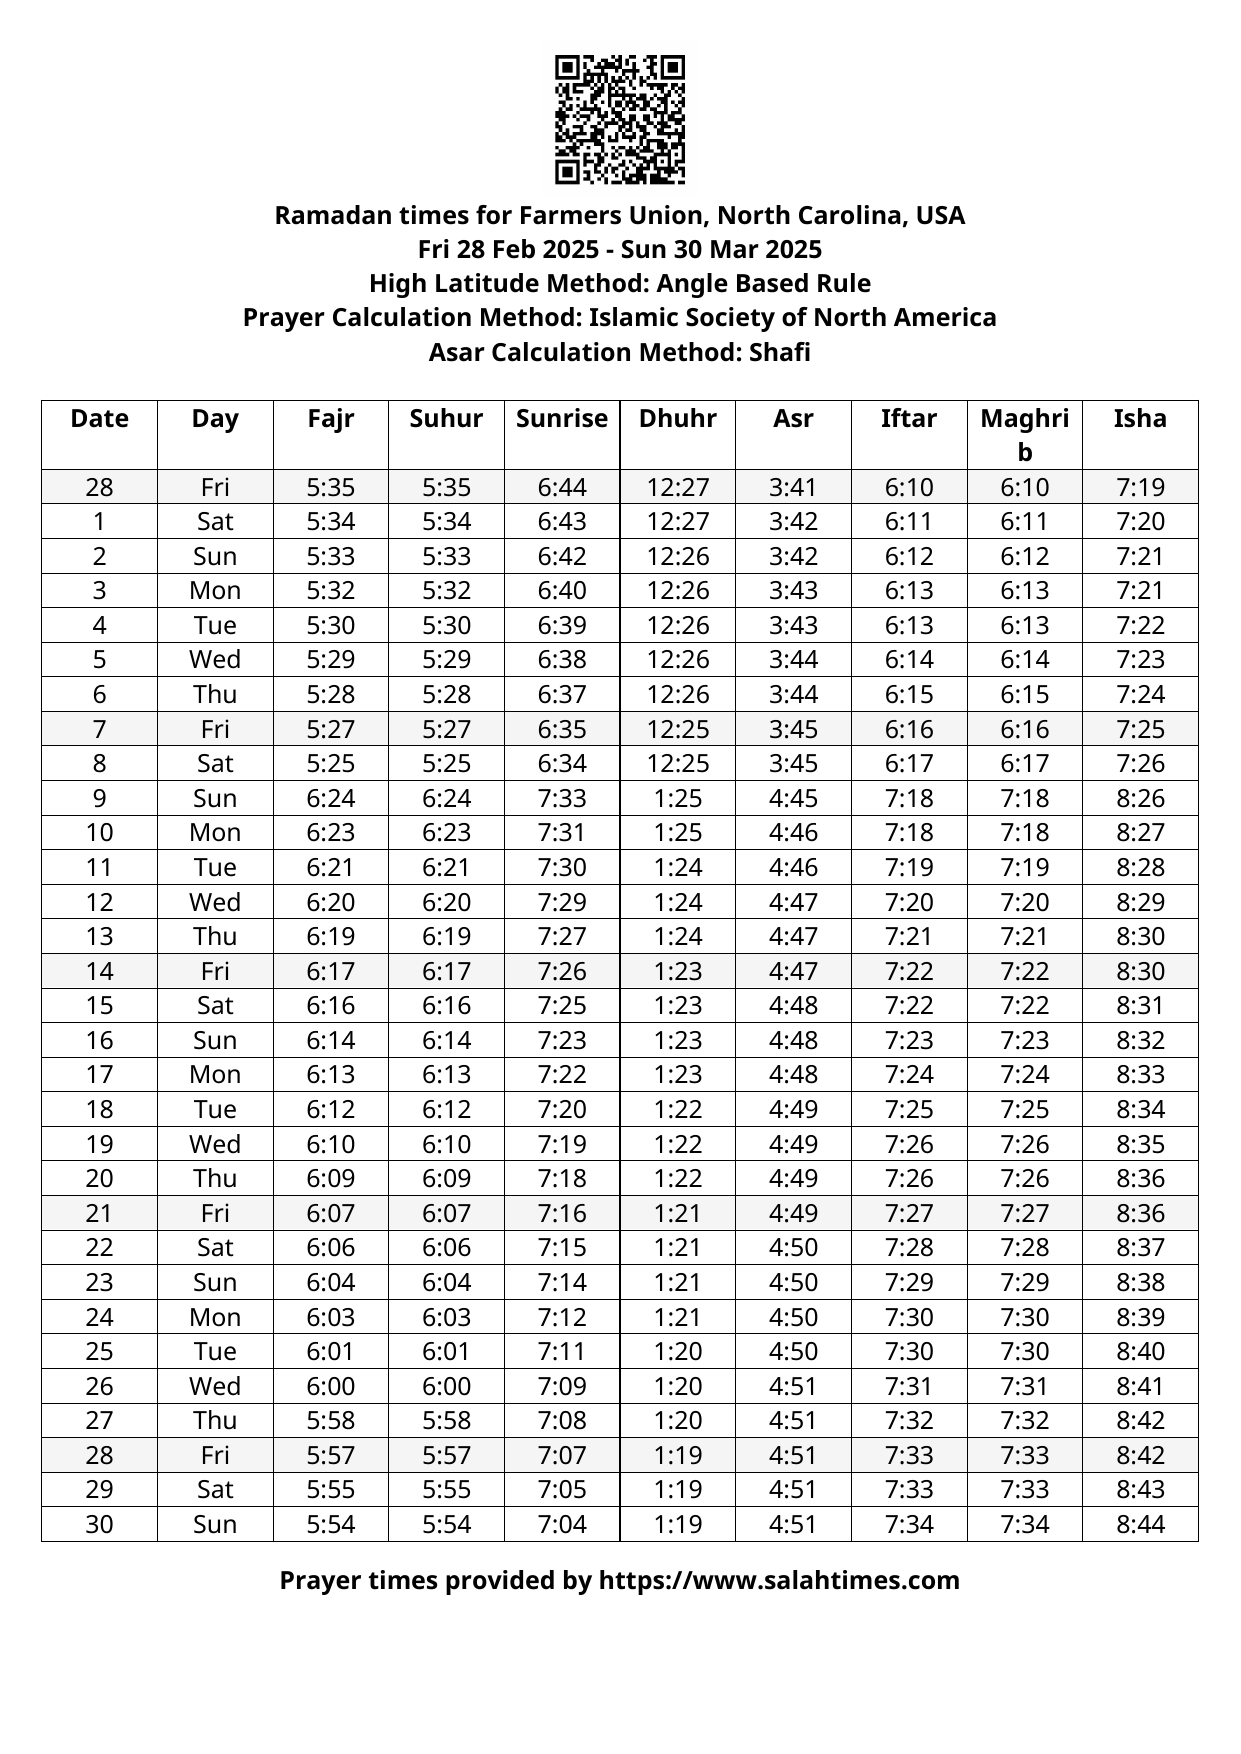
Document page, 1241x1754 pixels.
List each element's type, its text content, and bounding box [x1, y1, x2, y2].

table_cell 7:16 [505, 1196, 619, 1229]
table_cell 7:23 [505, 1023, 619, 1057]
table_cell 8:30 [1083, 919, 1198, 953]
table_cell 8:36 [1083, 1161, 1198, 1195]
table_cell 1:23 [621, 989, 735, 1022]
table_cell 6:14 [852, 643, 967, 676]
table_cell 27 [42, 1404, 157, 1437]
table_cell 8:39 [1083, 1300, 1198, 1333]
table_cell 6:16 [968, 712, 1082, 745]
table_cell Sat [158, 504, 273, 538]
table_cell 5:27 [274, 712, 388, 745]
table_cell Fri [158, 1438, 273, 1472]
table_cell 1 [42, 504, 157, 538]
table_cell 6:17 [274, 954, 388, 987]
table_cell 1:25 [621, 781, 735, 814]
table_cell 4:48 [736, 1058, 851, 1091]
table_cell 6:23 [389, 816, 504, 849]
table_cell 1:20 [621, 1369, 735, 1402]
table_cell 6:03 [274, 1300, 388, 1333]
table_cell 6:00 [389, 1369, 504, 1402]
table_cell 7:15 [505, 1231, 619, 1264]
table_cell Thu [158, 1161, 273, 1195]
table_cell 6:42 [505, 539, 619, 572]
table_cell 6:10 [389, 1127, 504, 1160]
table_cell 6:19 [274, 919, 388, 953]
table_cell 7:08 [505, 1404, 619, 1437]
table_cell 7:28 [852, 1231, 967, 1264]
table_cell 1:22 [621, 1127, 735, 1160]
table_cell 6:07 [389, 1196, 504, 1229]
table_cell 7:18 [968, 781, 1082, 814]
table_cell 5:28 [274, 677, 388, 711]
table_cell 4:47 [736, 954, 851, 987]
table_cell 26 [42, 1369, 157, 1402]
table_cell 7:18 [852, 781, 967, 814]
table_cell 6:43 [505, 504, 619, 538]
table_cell 7:25 [505, 989, 619, 1022]
table_cell 1:24 [621, 919, 735, 953]
table_cell 8:40 [1083, 1334, 1198, 1368]
table_cell 7:20 [1083, 504, 1198, 538]
table_cell 6:14 [968, 643, 1082, 676]
table_cell 8:35 [1083, 1127, 1198, 1160]
table_cell Thu [158, 1404, 273, 1437]
table_cell 6:14 [389, 1023, 504, 1057]
table_cell 6:23 [274, 816, 388, 849]
table_cell 6:15 [852, 677, 967, 711]
table_cell 7:30 [505, 850, 619, 884]
table_cell Tue [158, 1334, 273, 1368]
table_cell 12:25 [621, 712, 735, 745]
table_cell 4:50 [736, 1231, 851, 1264]
table_cell 1:23 [621, 1023, 735, 1057]
table_cell 11 [42, 850, 157, 884]
table_cell 6:17 [852, 746, 967, 780]
table_cell 12:25 [621, 746, 735, 780]
table_cell 5:35 [274, 470, 388, 503]
table_cell 4:49 [736, 1161, 851, 1195]
table_cell 1:19 [621, 1438, 735, 1472]
table_cell 25 [42, 1334, 157, 1368]
table_cell 6:13 [389, 1058, 504, 1091]
table_cell 7:18 [852, 816, 967, 849]
table_cell 5:34 [389, 504, 504, 538]
table_cell 1:21 [621, 1300, 735, 1333]
table_cell 7:19 [1083, 470, 1198, 503]
table_cell Wed [158, 1369, 273, 1402]
table_cell 4:48 [736, 1023, 851, 1057]
table_cell 1:20 [621, 1404, 735, 1437]
table_cell 12:26 [621, 539, 735, 572]
table_cell 3:45 [736, 712, 851, 745]
table_cell 7:22 [852, 954, 967, 987]
table_cell 17 [42, 1058, 157, 1091]
table_cell Mon [158, 816, 273, 849]
table_cell 5 [42, 643, 157, 676]
table_cell 6:24 [389, 781, 504, 814]
table_cell 7:33 [968, 1473, 1082, 1506]
table_cell Sun [158, 1265, 273, 1299]
table_cell 7:23 [968, 1023, 1082, 1057]
table_cell 6:13 [968, 574, 1082, 607]
table_cell 12:27 [621, 470, 735, 503]
table_cell 6:21 [274, 850, 388, 884]
table_cell 6:40 [505, 574, 619, 607]
table_cell 6:06 [274, 1231, 388, 1264]
table_cell 5:27 [389, 712, 504, 745]
table_cell 19 [42, 1127, 157, 1160]
table_cell 7:18 [968, 816, 1082, 849]
table_cell 5:34 [274, 504, 388, 538]
table_cell 5:32 [389, 574, 504, 607]
table_cell 6:35 [505, 712, 619, 745]
table_cell 6:44 [505, 470, 619, 503]
table_cell 7:07 [505, 1438, 619, 1472]
table_cell 12:26 [621, 608, 735, 642]
table_cell 5:32 [274, 574, 388, 607]
table_cell Tue [158, 850, 273, 884]
table_cell 6:34 [505, 746, 619, 780]
table_cell Sun [158, 539, 273, 572]
table_cell 6:13 [852, 574, 967, 607]
table_cell 7:26 [968, 1161, 1082, 1195]
table_cell 6:04 [389, 1265, 504, 1299]
table_cell 6:16 [852, 712, 967, 745]
table_cell 7:29 [852, 1265, 967, 1299]
table_header Isha [1083, 401, 1198, 469]
table_cell 1:24 [621, 850, 735, 884]
table_cell Fri [158, 470, 273, 503]
table_cell 5:29 [389, 643, 504, 676]
table_cell 7:29 [968, 1265, 1082, 1299]
table_cell 5:58 [274, 1404, 388, 1437]
table_cell 8:33 [1083, 1058, 1198, 1091]
table_cell 1:23 [621, 1058, 735, 1091]
table_cell 7:23 [1083, 643, 1198, 676]
table_cell 5:28 [389, 677, 504, 711]
table_cell 4:47 [736, 919, 851, 953]
table_cell 6:20 [389, 885, 504, 918]
table_cell 8:32 [1083, 1023, 1198, 1057]
table_cell Fri [158, 954, 273, 987]
table_cell 7:19 [852, 850, 967, 884]
table_cell 8:42 [1083, 1404, 1198, 1437]
table_cell 12 [42, 885, 157, 918]
table_cell 6:37 [505, 677, 619, 711]
table_cell 7:27 [505, 919, 619, 953]
table_cell 7 [42, 712, 157, 745]
table_cell 6:15 [968, 677, 1082, 711]
table_cell 12:26 [621, 677, 735, 711]
table_cell 7:20 [852, 885, 967, 918]
table_cell 7:22 [1083, 608, 1198, 642]
table_cell 7:22 [505, 1058, 619, 1091]
table_cell 6 [42, 677, 157, 711]
table_cell 6:14 [274, 1023, 388, 1057]
table_cell 7:26 [1083, 746, 1198, 780]
table_cell 5:35 [389, 470, 504, 503]
table_cell 7:21 [968, 919, 1082, 953]
table_header Maghrib [968, 401, 1082, 469]
table_cell 7:25 [852, 1092, 967, 1126]
table_cell 3:45 [736, 746, 851, 780]
table_cell 7:26 [968, 1127, 1082, 1160]
table_cell 7:22 [968, 954, 1082, 987]
table_cell 8:30 [1083, 954, 1198, 987]
table_cell 8:41 [1083, 1369, 1198, 1402]
table_header Fajr [274, 401, 388, 469]
table_cell 7:29 [505, 885, 619, 918]
table_cell 8:31 [1083, 989, 1198, 1022]
table_cell 4:51 [736, 1369, 851, 1402]
table_cell 6:09 [389, 1161, 504, 1195]
table_cell Fri [158, 712, 273, 745]
table_cell 7:33 [852, 1473, 967, 1506]
table_cell 8:27 [1083, 816, 1198, 849]
table_header Date [42, 401, 157, 469]
table_cell 7:33 [505, 781, 619, 814]
table_cell 8:29 [1083, 885, 1198, 918]
table_cell Tue [158, 1092, 273, 1126]
table_cell 6:21 [389, 850, 504, 884]
table_cell 7:22 [968, 989, 1082, 1022]
table_cell 7:31 [852, 1369, 967, 1402]
table_cell 7:25 [968, 1092, 1082, 1126]
table_cell 7:20 [505, 1092, 619, 1126]
table_cell 7:26 [852, 1127, 967, 1160]
table_cell 1:19 [621, 1473, 735, 1506]
table_cell 4:51 [736, 1438, 851, 1472]
table_cell 8:28 [1083, 850, 1198, 884]
text High Latitude Method: Angle Based Rule [42, 266, 1198, 300]
table_cell 9 [42, 781, 157, 814]
table_cell 1:25 [621, 816, 735, 849]
table_cell 21 [42, 1196, 157, 1229]
table_cell 6:03 [389, 1300, 504, 1333]
table_cell 4:48 [736, 989, 851, 1022]
table_cell 7:05 [505, 1473, 619, 1506]
table_cell 7:18 [505, 1161, 619, 1195]
table_cell 7:20 [968, 885, 1082, 918]
table_cell 6:06 [389, 1231, 504, 1264]
table_cell Thu [158, 919, 273, 953]
table_cell Wed [158, 885, 273, 918]
table_cell 4:50 [736, 1300, 851, 1333]
table_cell 1:22 [621, 1092, 735, 1126]
table_cell 8:37 [1083, 1231, 1198, 1264]
table_cell 7:33 [968, 1438, 1082, 1472]
table_cell 4:46 [736, 816, 851, 849]
text Prayer Calculation Method: Islamic Society of North America [42, 300, 1198, 334]
table_cell 5:30 [389, 608, 504, 642]
table_cell 14 [42, 954, 157, 987]
table_cell 6:13 [274, 1058, 388, 1091]
table_cell 3:41 [736, 470, 851, 503]
table_cell 1:19 [621, 1507, 735, 1541]
table_cell 5:55 [274, 1473, 388, 1506]
table_cell 4:50 [736, 1334, 851, 1368]
table_cell Sun [158, 781, 273, 814]
table_cell 7:09 [505, 1369, 619, 1402]
table_cell 7:32 [968, 1404, 1082, 1437]
table_cell 6:07 [274, 1196, 388, 1229]
table_cell 7:22 [852, 989, 967, 1022]
table_cell 15 [42, 989, 157, 1022]
table_cell 3:42 [736, 504, 851, 538]
table_cell 7:30 [852, 1334, 967, 1368]
table_cell 6:10 [274, 1127, 388, 1160]
table_cell 7:24 [1083, 677, 1198, 711]
table_cell Tue [158, 608, 273, 642]
table_cell 5:58 [389, 1404, 504, 1437]
table_cell 8:38 [1083, 1265, 1198, 1299]
table_cell 6:17 [389, 954, 504, 987]
table_cell Wed [158, 1127, 273, 1160]
table_cell 6:12 [274, 1092, 388, 1126]
table_cell 22 [42, 1231, 157, 1264]
table_cell 6:13 [968, 608, 1082, 642]
table_cell 6:16 [389, 989, 504, 1022]
table_cell 8:34 [1083, 1092, 1198, 1126]
table_cell 7:24 [968, 1058, 1082, 1091]
table_cell 13 [42, 919, 157, 953]
table_cell 4:47 [736, 885, 851, 918]
table_cell 28 [42, 470, 157, 503]
text Fri 28 Feb 2025 - Sun 30 Mar 2025 [42, 232, 1198, 266]
table_cell 7:11 [505, 1334, 619, 1368]
table_cell Fri [158, 1196, 273, 1229]
table_cell 1:24 [621, 885, 735, 918]
table_cell 5:54 [389, 1507, 504, 1541]
table_cell Sat [158, 746, 273, 780]
table_cell 7:30 [852, 1300, 967, 1333]
table_header Iftar [852, 401, 967, 469]
table_cell Sat [158, 989, 273, 1022]
table_cell 6:12 [852, 539, 967, 572]
picture [542, 41, 699, 198]
table_cell 1:21 [621, 1196, 735, 1229]
table_cell 4:49 [736, 1092, 851, 1126]
table_cell 7:23 [852, 1023, 967, 1057]
table_cell 7:12 [505, 1300, 619, 1333]
table_cell 18 [42, 1092, 157, 1126]
table_cell 24 [42, 1300, 157, 1333]
table_cell 6:01 [389, 1334, 504, 1368]
table_cell 6:01 [274, 1334, 388, 1368]
table_cell 7:26 [505, 954, 619, 987]
table_cell 6:20 [274, 885, 388, 918]
table_cell Mon [158, 1300, 273, 1333]
table_cell 8:26 [1083, 781, 1198, 814]
table_cell 1:21 [621, 1265, 735, 1299]
text Asar Calculation Method: Shafi [42, 334, 1198, 368]
table_cell Sun [158, 1507, 273, 1541]
text Prayer times provided by https://www.salahtimes.com [42, 1563, 1198, 1597]
table_cell 1:22 [621, 1161, 735, 1195]
table_cell 6:17 [968, 746, 1082, 780]
table_cell 4:51 [736, 1404, 851, 1437]
table_cell 7:19 [505, 1127, 619, 1160]
table_cell 20 [42, 1161, 157, 1195]
table_cell Wed [158, 643, 273, 676]
table_cell 28 [42, 1438, 157, 1472]
table_cell 7:34 [968, 1507, 1082, 1541]
table_cell Sat [158, 1231, 273, 1264]
table_cell 4:49 [736, 1196, 851, 1229]
table_cell 7:30 [968, 1334, 1082, 1368]
table_cell 6:09 [274, 1161, 388, 1195]
table_cell 7:24 [852, 1058, 967, 1091]
table_cell 6:10 [852, 470, 967, 503]
table_cell 5:30 [274, 608, 388, 642]
table_cell Sun [158, 1023, 273, 1057]
table_header Dhuhr [621, 401, 735, 469]
text Ramadan times for Farmers Union, North Carolina, USA [42, 198, 1198, 232]
table_cell 5:54 [274, 1507, 388, 1541]
table_cell 5:57 [389, 1438, 504, 1472]
table_header Day [158, 401, 273, 469]
table_cell Thu [158, 677, 273, 711]
table_cell 3:42 [736, 539, 851, 572]
table_cell 6:00 [274, 1369, 388, 1402]
table_cell 8:44 [1083, 1507, 1198, 1541]
table_cell 30 [42, 1507, 157, 1541]
table_header Asr [736, 401, 851, 469]
table_cell 3 [42, 574, 157, 607]
table_cell 4:51 [736, 1507, 851, 1541]
table_cell 4:50 [736, 1265, 851, 1299]
table_cell 7:04 [505, 1507, 619, 1541]
table_cell 5:55 [389, 1473, 504, 1506]
table_cell 6:04 [274, 1265, 388, 1299]
table_cell 7:31 [968, 1369, 1082, 1402]
table_cell 7:19 [968, 850, 1082, 884]
table_cell 4:51 [736, 1473, 851, 1506]
table_cell 7:25 [1083, 712, 1198, 745]
table_cell 7:21 [1083, 574, 1198, 607]
table_cell 6:38 [505, 643, 619, 676]
table_cell 5:57 [274, 1438, 388, 1472]
table_cell 1:20 [621, 1334, 735, 1368]
table_cell 7:32 [852, 1404, 967, 1437]
table_cell 8:42 [1083, 1438, 1198, 1472]
table_cell 6:11 [968, 504, 1082, 538]
table_cell 16 [42, 1023, 157, 1057]
table_cell 7:26 [852, 1161, 967, 1195]
table_cell 8 [42, 746, 157, 780]
table_cell 23 [42, 1265, 157, 1299]
table_cell 4 [42, 608, 157, 642]
table_cell 3:44 [736, 677, 851, 711]
table_cell 7:21 [1083, 539, 1198, 572]
table_cell 7:28 [968, 1231, 1082, 1264]
table_cell 6:24 [274, 781, 388, 814]
table_header Suhur [389, 401, 504, 469]
table_cell 6:10 [968, 470, 1082, 503]
table_cell 5:33 [389, 539, 504, 572]
table_cell 7:31 [505, 816, 619, 849]
table_cell 4:45 [736, 781, 851, 814]
table_cell 7:30 [968, 1300, 1082, 1333]
table_cell 8:36 [1083, 1196, 1198, 1229]
table_cell 5:25 [389, 746, 504, 780]
table_cell 3:44 [736, 643, 851, 676]
table_cell 7:21 [852, 919, 967, 953]
table_cell 7:27 [852, 1196, 967, 1229]
table_cell 29 [42, 1473, 157, 1506]
table_cell Mon [158, 574, 273, 607]
table_cell 6:12 [968, 539, 1082, 572]
table_cell Mon [158, 1058, 273, 1091]
table_cell 4:46 [736, 850, 851, 884]
table_cell 5:33 [274, 539, 388, 572]
table_cell 12:27 [621, 504, 735, 538]
table_cell 5:29 [274, 643, 388, 676]
table_cell 6:39 [505, 608, 619, 642]
table_cell 1:23 [621, 954, 735, 987]
table_cell 5:25 [274, 746, 388, 780]
table_cell 8:43 [1083, 1473, 1198, 1506]
table_cell 2 [42, 539, 157, 572]
table_cell 7:27 [968, 1196, 1082, 1229]
table_cell 6:11 [852, 504, 967, 538]
table_cell 3:43 [736, 574, 851, 607]
table_cell 10 [42, 816, 157, 849]
table_cell 1:21 [621, 1231, 735, 1264]
table_cell 6:19 [389, 919, 504, 953]
table_cell 7:14 [505, 1265, 619, 1299]
table_cell 12:26 [621, 643, 735, 676]
table_header Sunrise [505, 401, 619, 469]
table_cell 6:16 [274, 989, 388, 1022]
table_cell Sat [158, 1473, 273, 1506]
table_cell 4:49 [736, 1127, 851, 1160]
table_cell 7:33 [852, 1438, 967, 1472]
table_cell 6:12 [389, 1092, 504, 1126]
table_cell 7:34 [852, 1507, 967, 1541]
table_cell 3:43 [736, 608, 851, 642]
table_cell 6:13 [852, 608, 967, 642]
table_cell 12:26 [621, 574, 735, 607]
